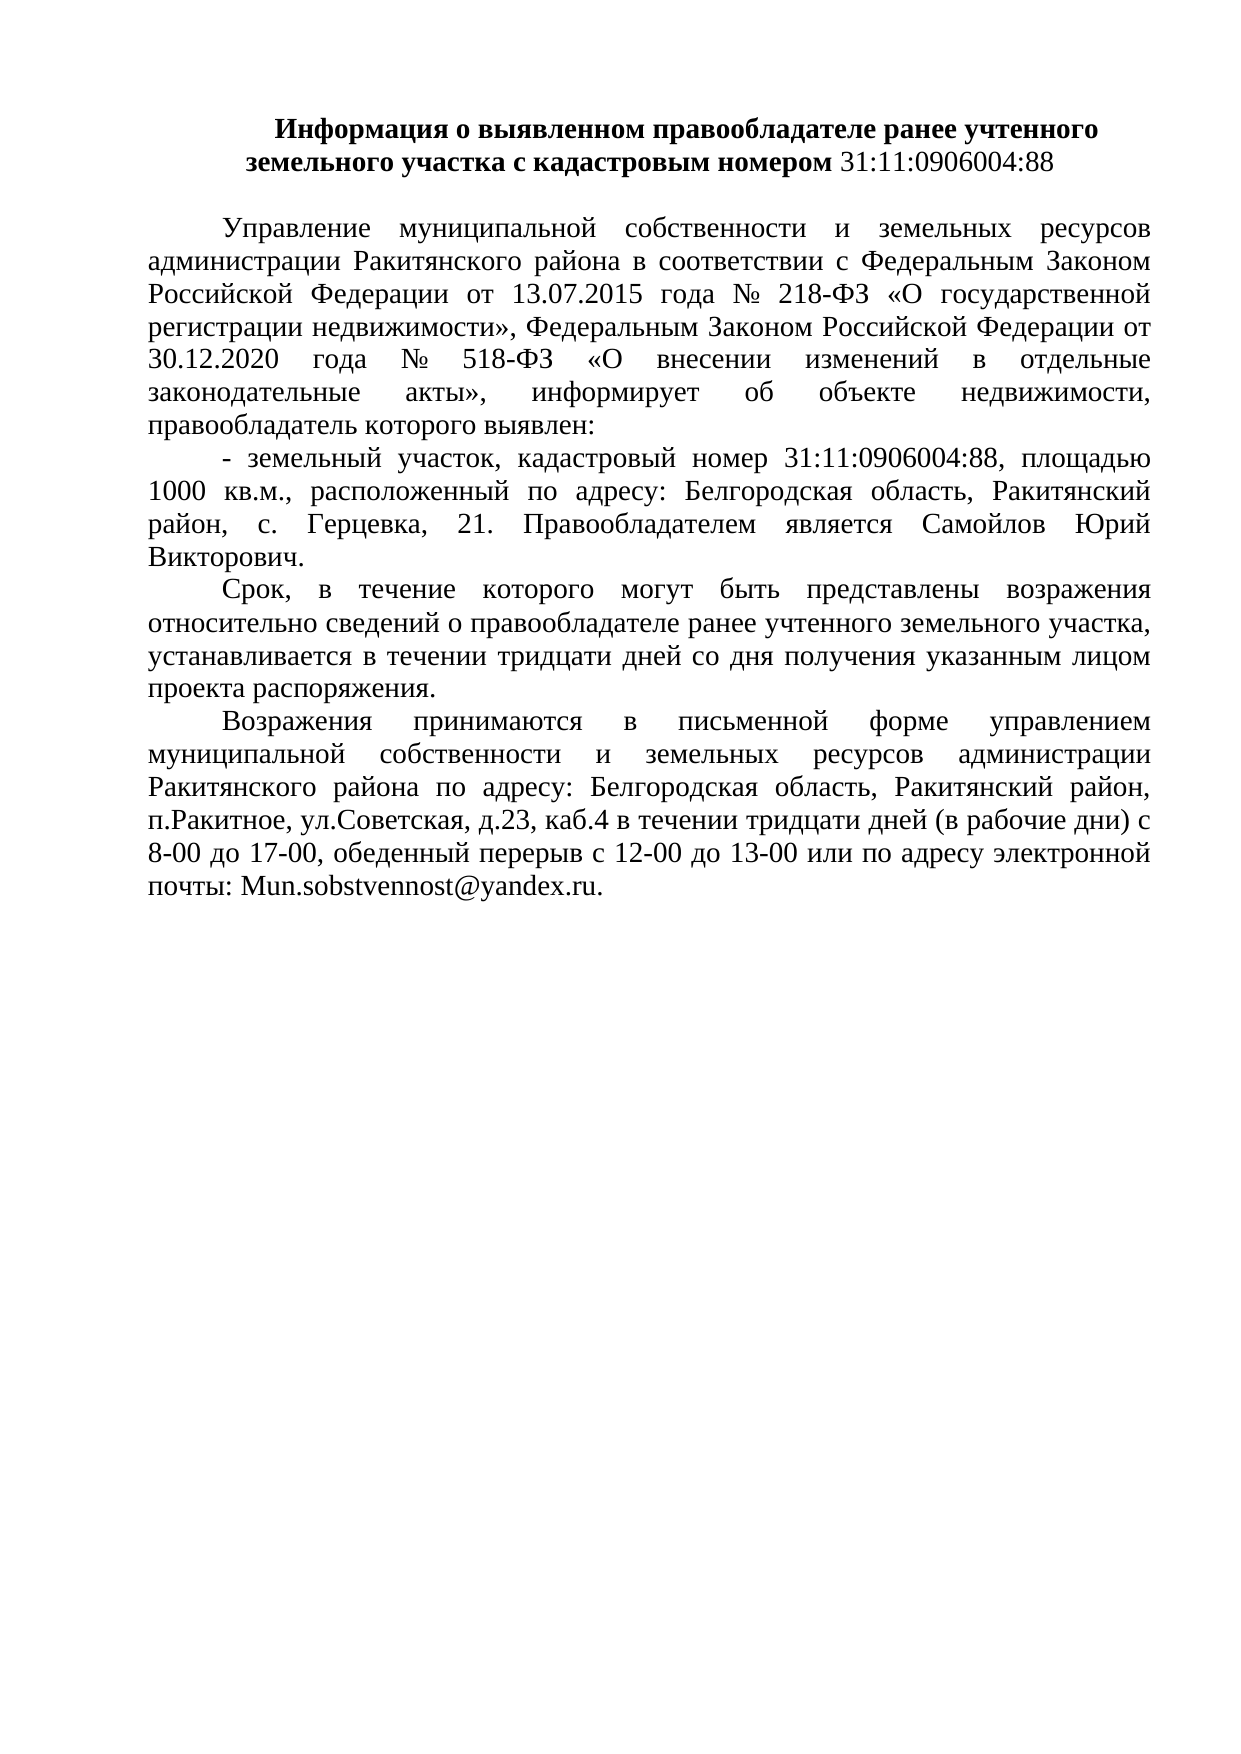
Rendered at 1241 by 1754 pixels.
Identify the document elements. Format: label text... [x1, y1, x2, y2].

text Информация о выявленном правообладателе ранее учтенного земельного участка с кадастровым номером 31:11:0906004:88 [148, 112, 1152, 178]
text Управление муниципальной собственности и земельных ресурсов администрации Ракитянского района в соответствии с Федеральным Законом Российской Федерации от 13.07.2015 года № 218-ФЗ «О государственной регистрации недвижимости», Федеральным Законом Российской Федерации от 30.12.2020 года № 518-ФЗ «О внесении изменений в отдельные законодательные акты», информирует об объекте недвижимости, правообладатель которого выявлен: [148, 211, 1152, 441]
text - земельный участок, кадастровый номер 31:11:0906004:88, площадью 1000 кв.м., расположенный по адресу: Белгородская область, Ракитянский район, с. Герцевка, 21. Правообладателем является Самойлов Юрий Викторович. [148, 441, 1152, 573]
text Срок, в течение которого могут быть представлены возражения относительно сведений о правообладателе ранее учтенного земельного участка, устанавливается в течении тридцати дней со дня получения указанным лицом проекта распоряжения. [148, 573, 1152, 704]
text Возражения принимаются в письменной форме управлением муниципальной собственности и земельных ресурсов администрации Ракитянского района по адресу: Белгородская область, Ракитянский район, п.Ракитное, ул.Советская, д.23, каб.4 в течении тридцати дней (в рабочие дни) с 8-00 до 17-00, обеденный перерыв с 12-00 до 13-00 или по адресу электронной почты: Mun.sobstvennost@yandex.ru. [148, 704, 1152, 902]
